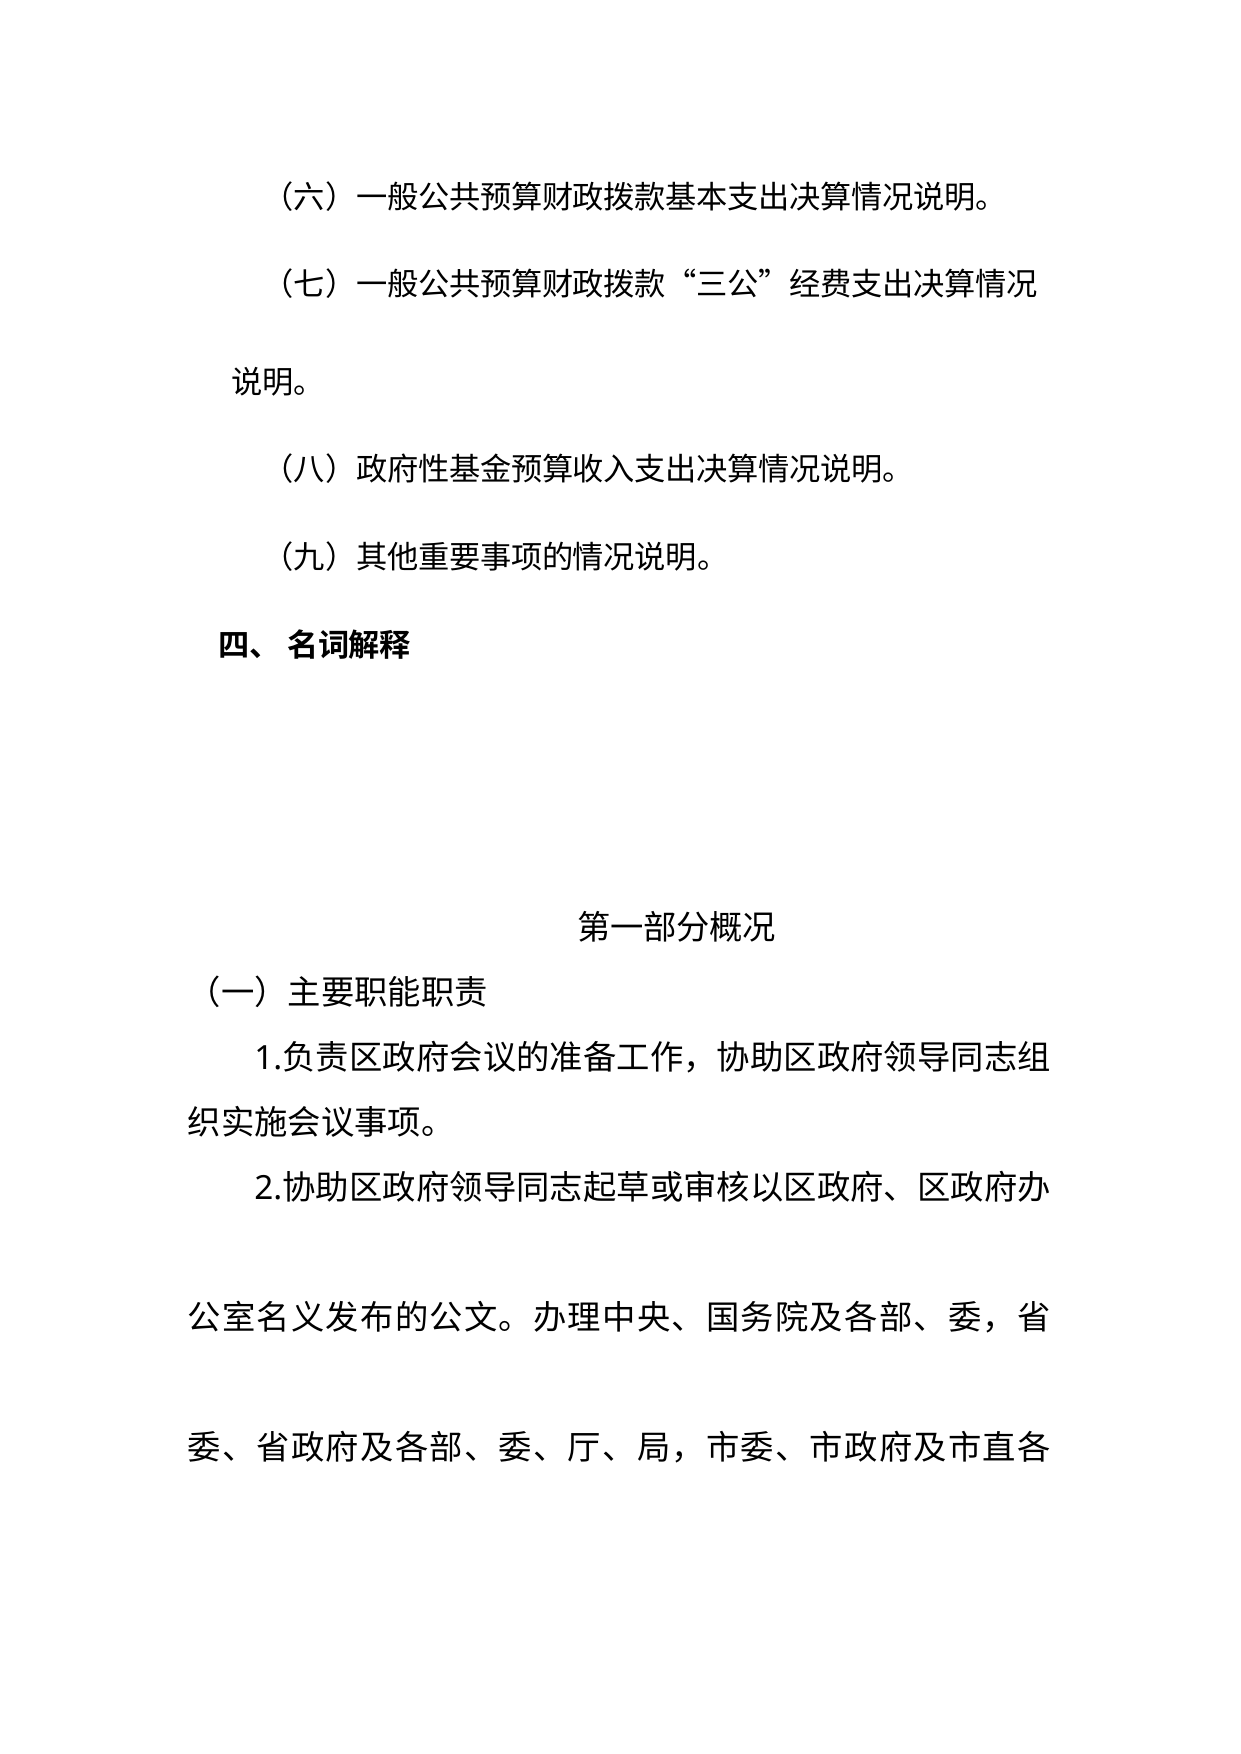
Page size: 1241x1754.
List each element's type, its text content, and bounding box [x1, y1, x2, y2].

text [187, 1152, 1053, 1477]
text （八）政府性基金预算收入支出决算情况说明。 [231, 435, 1053, 500]
text （七）一般公共预算财政拨款“三公”经费支出决算情况说明。 [231, 249, 1053, 412]
text 第一部分概况 [187, 892, 1053, 957]
text （九）其他重要事项的情况说明。 [231, 522, 1053, 587]
text （六）一般公共预算财政拨款基本支出决算情况说明。 [231, 162, 1053, 227]
list 1.负责区政府会议的准备工作，协助区政府领导同志组织实施会议事项。 [187, 1022, 1053, 1152]
list 主要职能职责 [187, 957, 1053, 1022]
text 四、 名词解释 [187, 610, 1053, 675]
